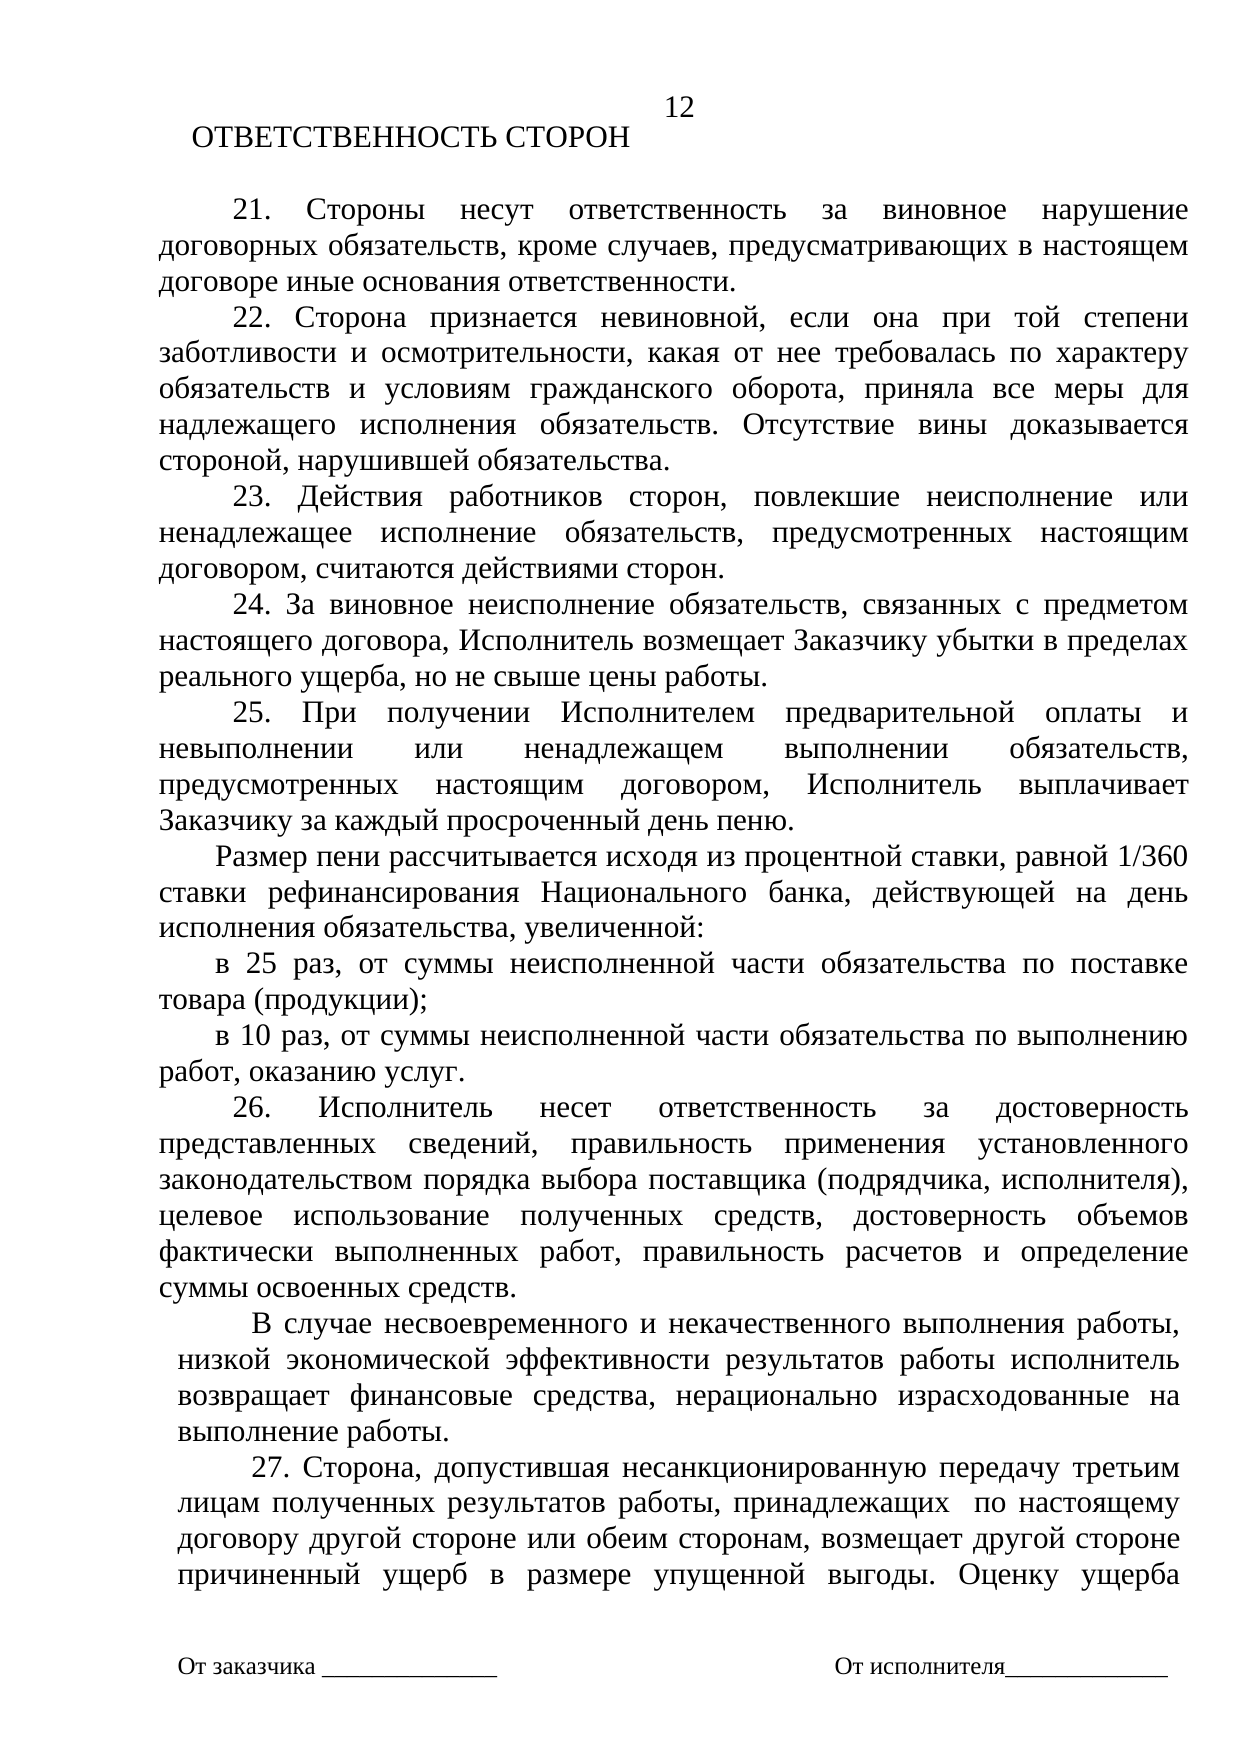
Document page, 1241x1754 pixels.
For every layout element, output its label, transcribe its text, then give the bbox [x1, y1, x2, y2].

text 23. Действия работников сторон, повлекшие неисполнение или ненадлежащее исполнение обязательств, предусмотренных настоящим договором, считаются действиями сторон. [158, 477, 1190, 585]
text 24. За виновное неисполнение обязательств, связанных с предметом настоящего договора, Исполнитель возмещает Заказчику убытки в пределах реального ущерба, но не свыше цены работы. [158, 585, 1190, 693]
text В случае несвоевременного и некачественного выполнения работы, низкой экономической эффективности результатов работы исполнитель возвращает финансовые средства, нерационально израсходованные на выполнение работы. [177, 1304, 1181, 1448]
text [177, 1448, 1181, 1592]
text 21. Стороны несут ответственность за виновное нарушение договорных обязательств, кроме случаев, предусматривающих в настоящем договоре иные основания ответственности. [158, 190, 1190, 298]
text 26. Исполнитель несет ответственность за достоверность представленных сведений, правильность применения установленного законодательством порядка выбора поставщика (подрядчика, исполнителя), целевое использование полученных средств, достоверность объемов фактически выполненных работ, правильность расчетов и определение суммы освоенных средств. [158, 1088, 1190, 1304]
text в 25 раз, от суммы неисполненной части обязательства по поставке товара (продукции); [158, 945, 1190, 1017]
text 22. Сторона признается невиновной, если она при той степени заботливости и осмотрительности, какая от нее требовалась по характеру обязательств и условиям гражданского оборота, приняла все меры для надлежащего исполнения обязательств. Отсутствие вины доказывается стороной, нарушившей обязательства. [158, 298, 1190, 477]
text 25. При получении Исполнителем предварительной оплаты и невыполнении или ненадлежащем выполнении обязательств, предусмотренных настоящим договором, Исполнитель выплачивает Заказчику за каждый просроченный день пеню. [158, 693, 1190, 837]
text Размер пени рассчитывается исходя из процентной ставки, равной 1/360 ставки рефинансирования Национального банка, действующей на день исполнения обязательства, увеличенной: [158, 837, 1190, 945]
text в 10 раз, от суммы неисполненной части обязательства по выполнению работ, оказанию услуг. [158, 1017, 1190, 1088]
text ОТВЕТСТВЕННОСТЬ СТОРОН [158, 118, 1190, 154]
